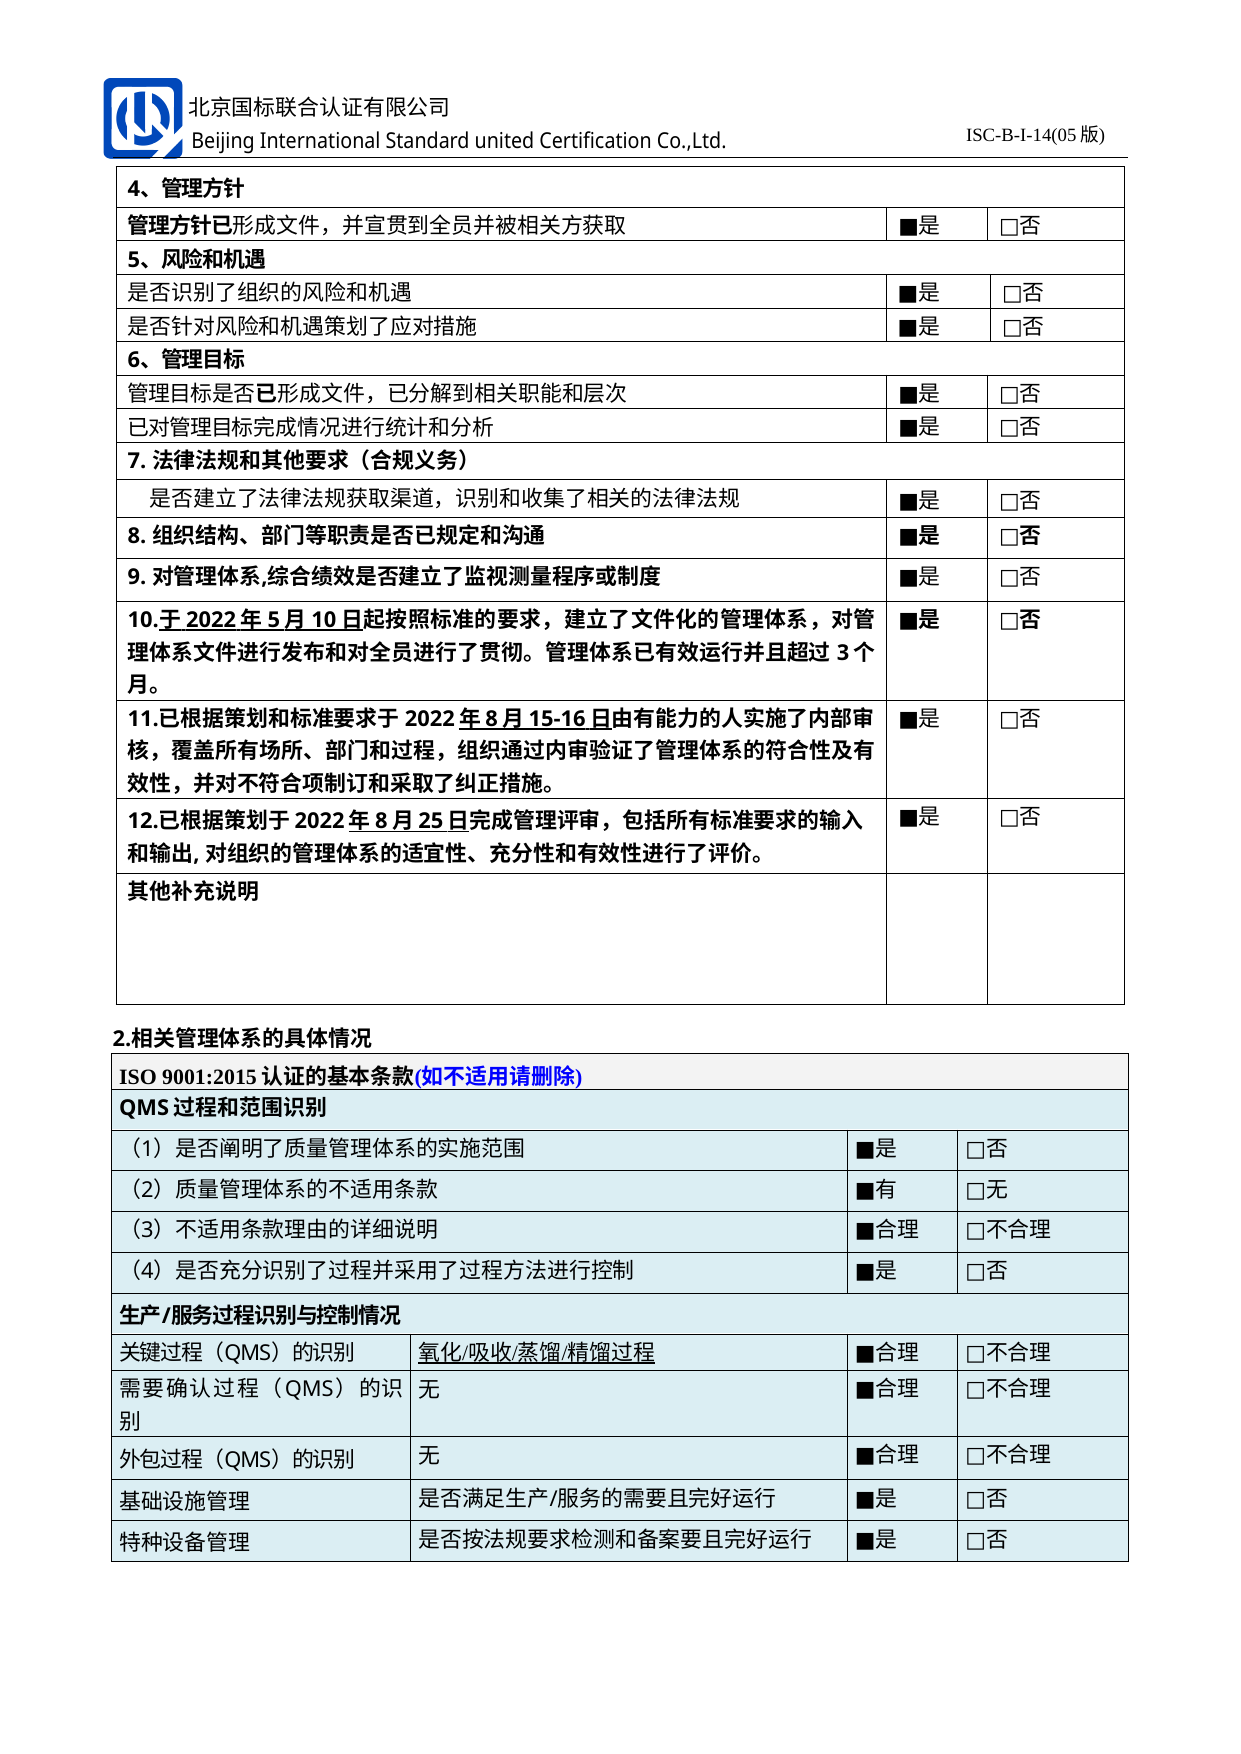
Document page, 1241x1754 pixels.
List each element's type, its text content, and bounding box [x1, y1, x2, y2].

table_cell 无 [411, 1437, 847, 1479]
table_cell 是 [848, 1480, 957, 1520]
table_cell 5、风险和机遇 [117, 241, 1124, 274]
table_cell 生产/服务过程识别与控制情况 [112, 1294, 1128, 1333]
table_cell 管理目标是否已形成文件，已分解到相关职能和层次 [117, 376, 886, 408]
table_cell □否 [988, 480, 1124, 517]
table_cell 合理 [848, 1371, 957, 1436]
table_cell 是 [887, 376, 987, 408]
table_cell 外包过程（QMS）的识别 [112, 1437, 410, 1479]
table_cell 是 [887, 518, 987, 558]
table_cell 有 [848, 1171, 957, 1211]
table_cell 已对管理目标完成情况进行统计和分析 [117, 409, 886, 442]
table_cell 管理方针已形成文件，并宣贯到全员并被相关方获取 [117, 208, 886, 240]
table_cell □不合理 [958, 1335, 1128, 1370]
table_cell □否 [991, 275, 1124, 307]
table_cell □否 [988, 409, 1124, 442]
table_cell 是否针对风险和机遇策划了应对措施 [117, 309, 886, 341]
table_cell 需要确认过程（QMS）的识别 [112, 1371, 410, 1436]
picture [103, 78, 183, 159]
table_cell 10.于2022年5月10日起按照标准的要求，建立了文件化的管理体系，对管理体系文件进行发布和对全员进行了贯彻。管理体系已有效运行并且超过3个月。 [117, 602, 886, 699]
table_cell □否 [988, 602, 1124, 699]
table_cell □否 [988, 208, 1124, 240]
table_cell 无 [411, 1371, 847, 1436]
table_cell □否 [988, 799, 1124, 872]
table_cell 是 [887, 602, 987, 699]
table_cell （2）质量管理体系的不适用条款 [112, 1171, 847, 1211]
table_cell 是 [848, 1131, 957, 1170]
table_cell □否 [958, 1253, 1128, 1293]
text 2.相关管理体系的具体情况 [112, 1021, 1128, 1053]
table_cell 11.已根据策划和标准要求于2022年8月15-16日由有能力的人实施了内部审核，覆盖所有场所、部门和过程，组织通过内审验证了管理体系的符合性及有效性，并对不符合项制订和采取了纠正措施。 [117, 701, 886, 798]
table_cell □否 [958, 1480, 1128, 1520]
table_cell 合理 [848, 1437, 957, 1479]
table_cell 是否建立了法律法规获取渠道，识别和收集了相关的法律法规 [117, 480, 886, 517]
table_cell 关键过程（QMS）的识别 [112, 1335, 410, 1370]
table_cell 合理 [848, 1212, 957, 1252]
table_cell （4）是否充分识别了过程并采用了过程方法进行控制 [112, 1253, 847, 1293]
table_cell 7. 法律法规和其他要求（合规义务） [117, 443, 1124, 479]
table_cell 对管理体系,综合绩效是否建立了监视测量程序或制度 [117, 559, 886, 601]
table_cell 是 [887, 409, 987, 442]
table_cell □否 [988, 701, 1124, 798]
table_cell □不合理 [958, 1212, 1128, 1252]
table_cell 12.已根据策划于2022年8月25日完成管理评审，包括所有标准要求的输入和输出, 对组织的管理体系的适宜性、充分性和有效性进行了评价。 [117, 799, 886, 872]
table_cell □不合理 [958, 1371, 1128, 1436]
table_cell 是否按法规要求检测和备案要且完好运行 [411, 1521, 847, 1561]
table_cell 氧化/吸收/蒸馏/精馏过程 [411, 1335, 847, 1370]
table_cell □否 [958, 1521, 1128, 1561]
table_cell □无 [958, 1171, 1128, 1211]
table_cell （3）不适用条款理由的详细说明 [112, 1212, 847, 1252]
table_cell □否 [958, 1131, 1128, 1170]
table_cell 6、管理目标 [117, 342, 1124, 374]
table_cell QMS过程和范围识别 [112, 1090, 1128, 1129]
table_cell 是 [887, 309, 990, 341]
table_header ISO 9001:2015认证的基本条款(如不适用请删除) [112, 1054, 1128, 1089]
table_cell 基础设施管理 [112, 1480, 410, 1520]
table_cell 8. 组织结构、部门等职责是否已规定和沟通 [117, 518, 886, 558]
table_cell 是 [887, 208, 987, 240]
table_cell 是 [887, 799, 987, 872]
table_cell □否 [988, 518, 1124, 558]
table_cell 特种设备管理 [112, 1521, 410, 1561]
table_cell □否 [988, 376, 1124, 408]
table_cell 合理 [848, 1335, 957, 1370]
table_cell 是否识别了组织的风险和机遇 [117, 275, 886, 307]
table_cell 其他补充说明 [117, 874, 886, 1003]
table_cell 是否满足生产/服务的需要且完好运行 [411, 1480, 847, 1520]
table_cell □不合理 [958, 1437, 1128, 1479]
table_cell 4、管理方针 [117, 167, 1124, 207]
table_cell 是 [848, 1521, 957, 1561]
table_cell 是 [887, 559, 987, 601]
table_cell [887, 874, 987, 1003]
table_cell 是 [887, 480, 987, 517]
table_cell 是 [887, 701, 987, 798]
table_cell （1）是否阐明了质量管理体系的实施范围 [112, 1131, 847, 1170]
table_cell 是 [848, 1253, 957, 1293]
table_cell [988, 874, 1124, 1003]
table_cell □否 [991, 309, 1124, 341]
table_cell 是 [887, 275, 990, 307]
table_cell □否 [988, 559, 1124, 601]
